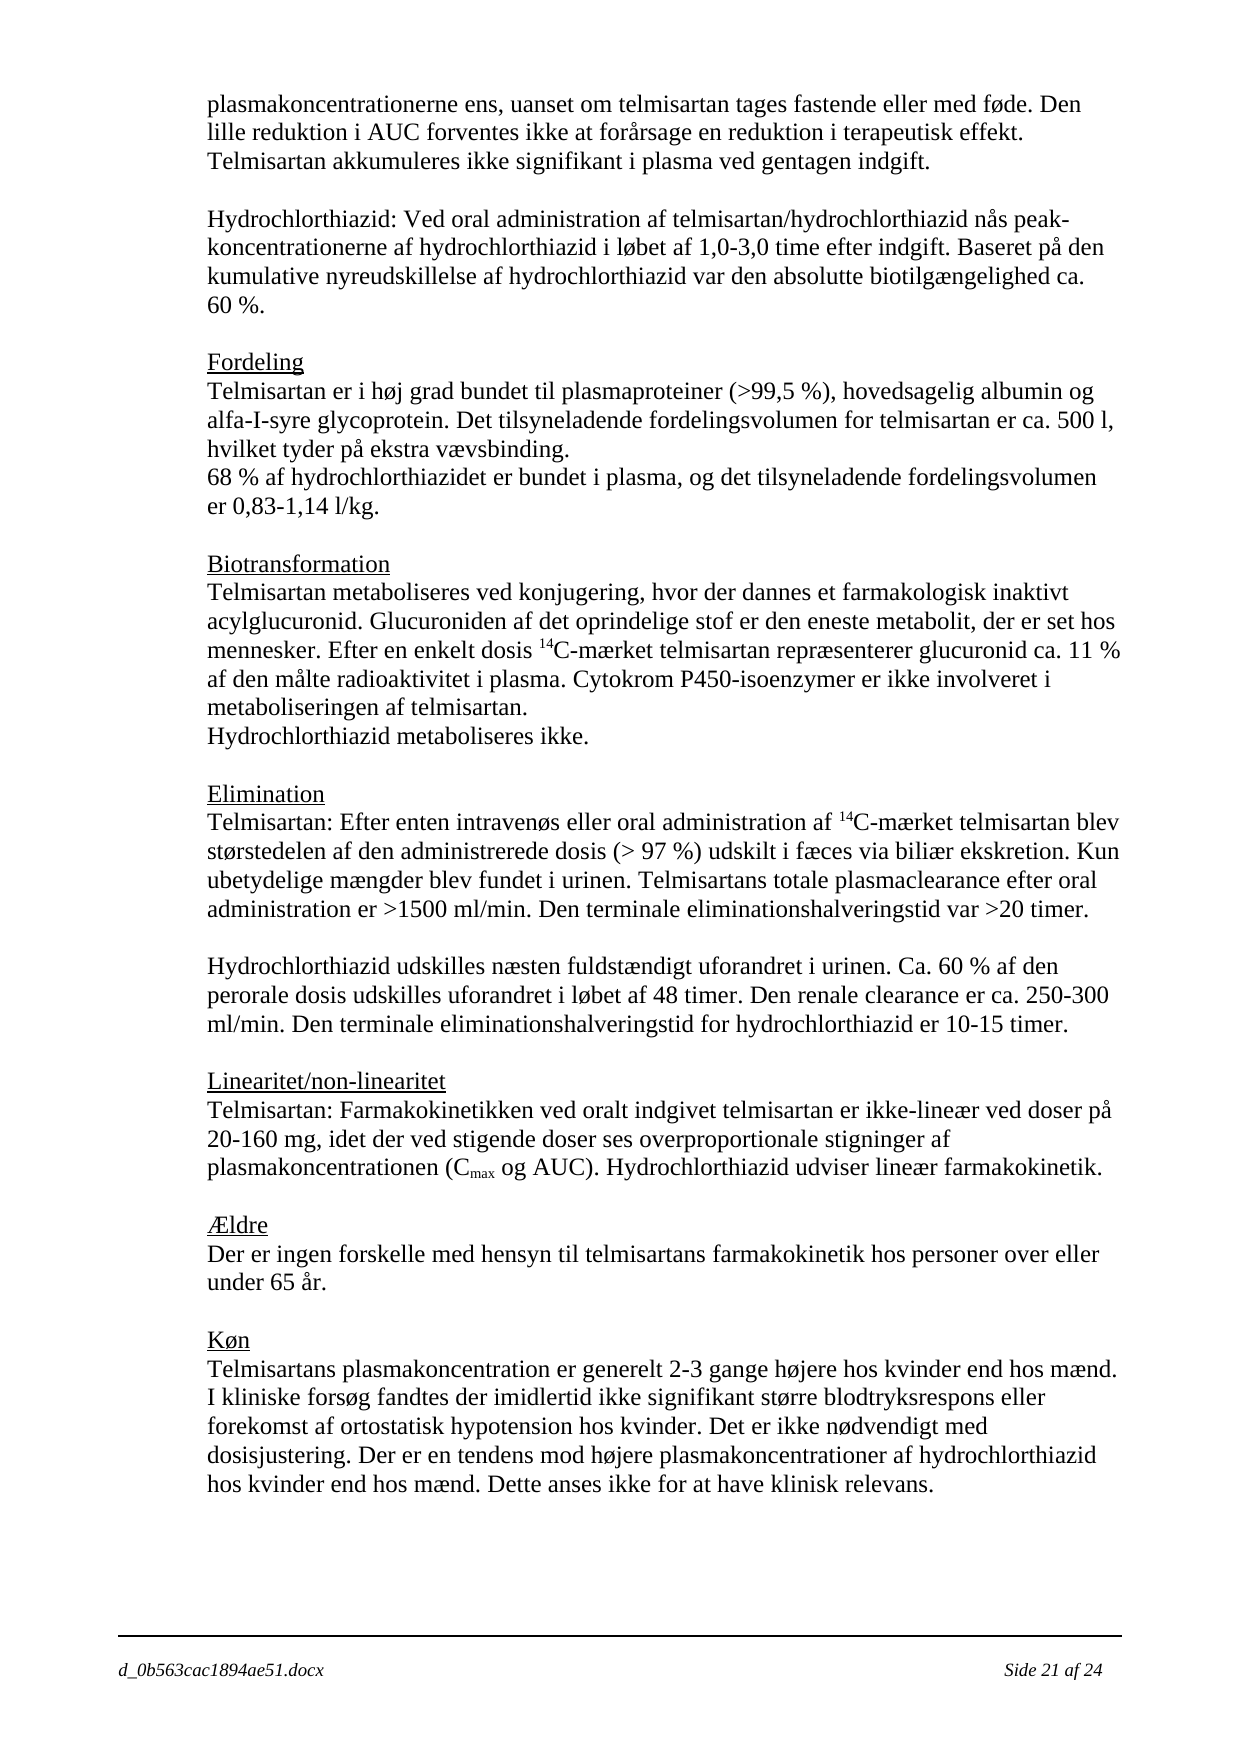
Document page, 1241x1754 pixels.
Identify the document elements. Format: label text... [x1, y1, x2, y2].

text Elimination [207, 779, 1122, 807]
text Køn [207, 1325, 1122, 1354]
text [207, 89, 1122, 146]
text Hydrochlorthiazid: Ved oral administration af telmisartan/hydrochlorthiazid nås peak-koncentrationerne af hydrochlorthiazid i løbet af 1,0-3,0 time efter indgift. Baseret på den kumulative nyreudskillelse af hydrochlorthiazid var den absolutte biotilgængelighed ca. 60 %. [207, 204, 1122, 319]
text Telmisartan er i høj grad bundet til plasmaproteiner (>99,5 %), hovedsagelig albumin og alfa-I-syre glycoprotein. Det tilsyneladende fordelingsvolumen for telmisartan er ca. 500 l, hvilket tyder på ekstra vævsbinding. [207, 376, 1122, 462]
text Fordeling [207, 347, 1122, 376]
text Telmisartan: Efter enten intravenøs eller oral administration af 14C-mærket telmisartan blev størstedelen af den administrerede dosis (> 97 %) udskilt i fæces via biliær ekskretion. Kun ubetydelige mængder blev fundet i urinen. Telmisartans totale plasmaclearance efter oral administration er >1500 ml/min. Den terminale eliminationshalveringstid var >20 timer. [207, 807, 1122, 922]
text Telmisartan metaboliseres ved konjugering, hvor der dannes et farmakologisk inaktivt acylglucuronid. Glucuroniden af det oprindelige stof er den eneste metabolit, der er set hos mennesker. Efter en enkelt dosis 14C-mærket telmisartan repræsenterer glucuronid ca. 11 % af den målte radioaktivitet i plasma. Cytokrom P450-isoenzymer er ikke involveret i metaboliseringen af telmisartan. [207, 577, 1122, 721]
text Der er ingen forskelle med hensyn til telmisartans farmakokinetik hos personer over eller under 65 år. [207, 1239, 1122, 1296]
text 68 % af hydrochlorthiazidet er bundet i plasma, og det tilsyneladende fordelingsvolumen er 0,83-1,14 l/kg. [207, 462, 1122, 520]
text Telmisartans plasmakoncentration er generelt 2-3 gange højere hos kvinder end hos mænd. I kliniske forsøg fandtes der imidlertid ikke signifikant større blodtryksrespons eller forekomst af ortostatisk hypotension hos kvinder. Det er ikke nødvendigt med dosisjustering. Der er en tendens mod højere plasmakoncentrationer af hydrochlorthiazid hos kvinder end hos mænd. Dette anses ikke for at have klinisk relevans. [207, 1354, 1122, 1497]
text Biotransformation [207, 549, 1122, 577]
text Telmisartan: Farmakokinetikken ved oralt indgivet telmisartan er ikke-lineær ved doser på 20-160 mg, idet der ved stigende doser ses overproportionale stigninger af plasmakoncentrationen (Cmax og AUC). Hydrochlorthiazid udviser lineær farmakokinetik. [207, 1095, 1122, 1181]
text Hydrochlorthiazid metaboliseres ikke. [207, 721, 1122, 750]
text Hydrochlorthiazid udskilles næsten fuldstændigt uforandret i urinen. Ca. 60 % af den perorale dosis udskilles uforandret i løbet af 48 timer. Den renale clearance er ca. 250-300 ml/min. Den terminale eliminationshalveringstid for hydrochlorthiazid er 10-15 timer. [207, 951, 1122, 1037]
text Linearitet/non-linearitet [207, 1066, 1122, 1095]
text Telmisartan akkumuleres ikke signifikant i plasma ved gentagen indgift. [207, 146, 1122, 175]
text Ældre [207, 1210, 1122, 1239]
